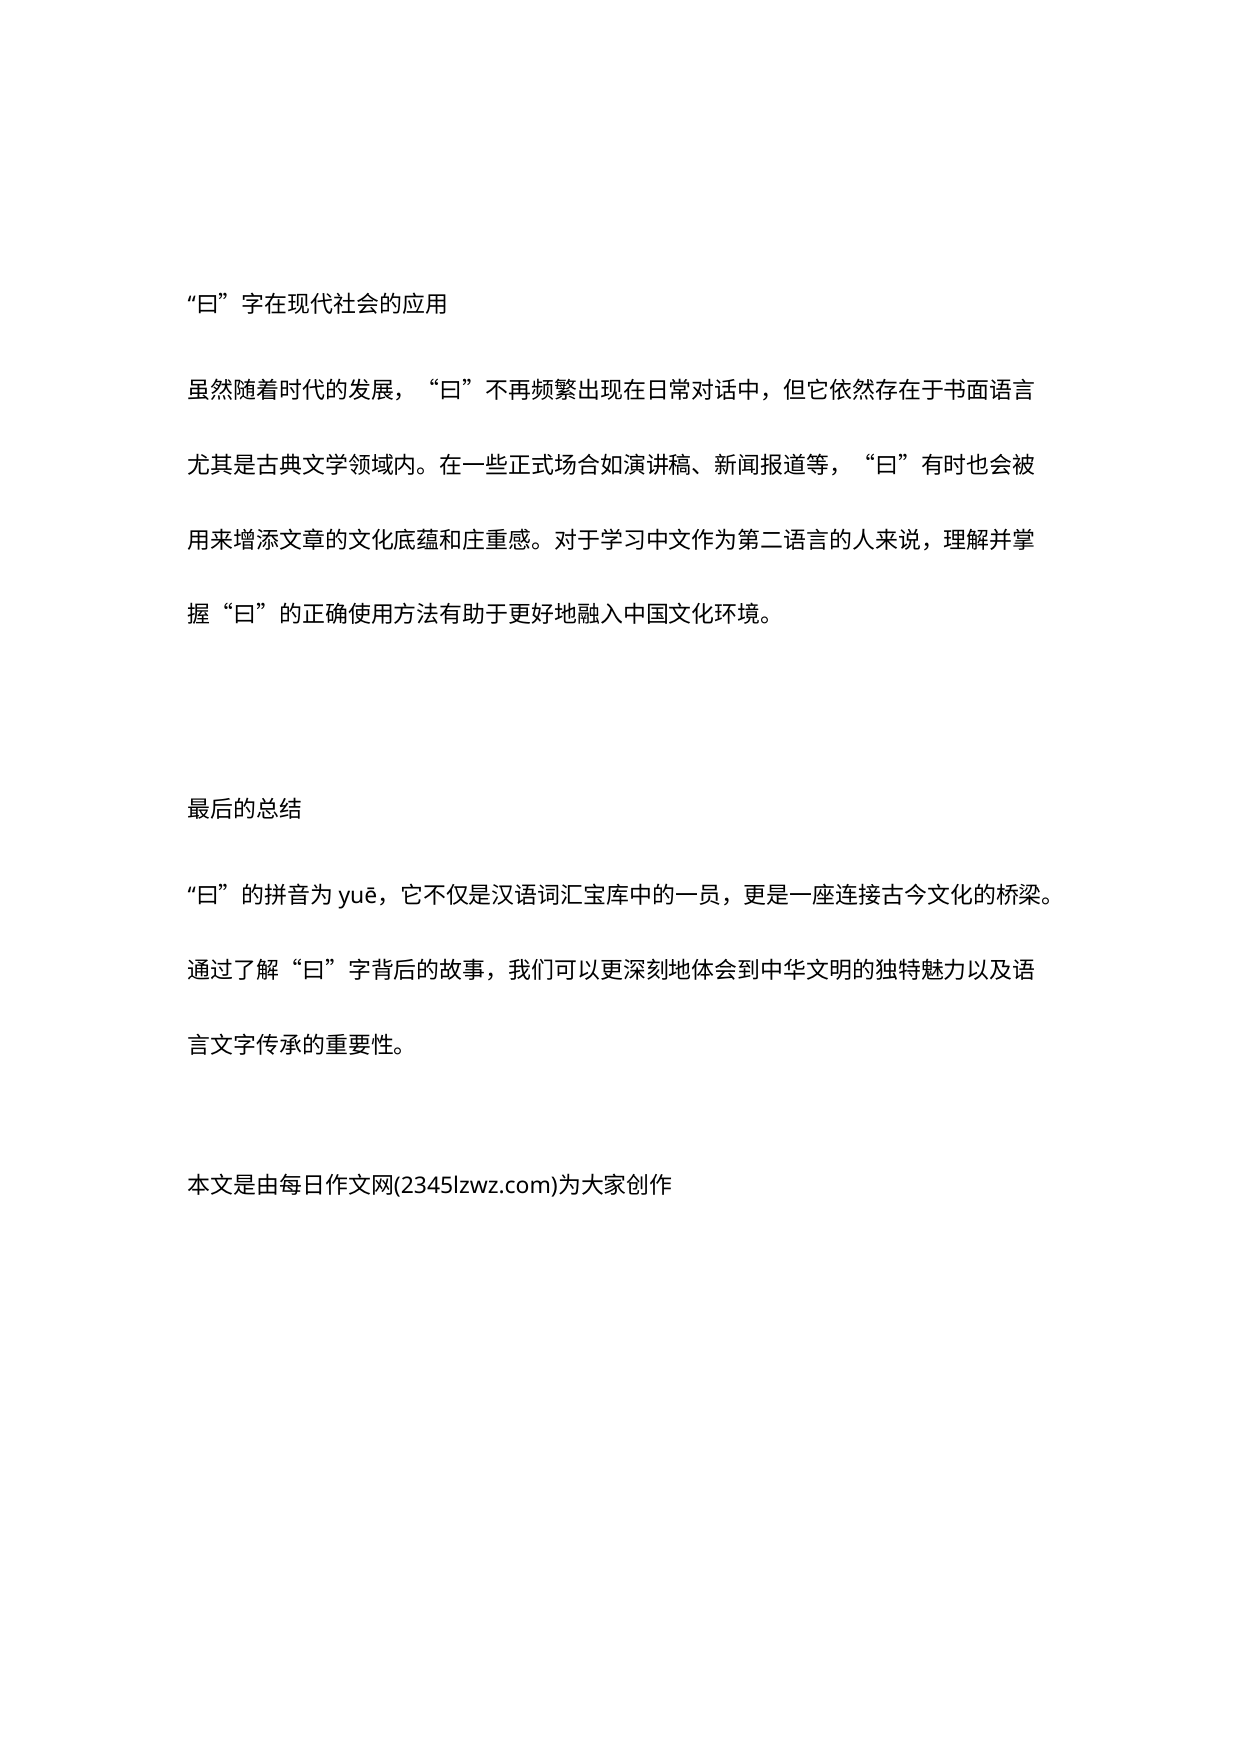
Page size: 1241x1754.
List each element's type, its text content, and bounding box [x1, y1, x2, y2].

text 最后的总结 [187, 775, 1053, 840]
text 本文是由每日作文网(2345lzwz.com)为大家创作 [187, 1151, 1053, 1216]
text 虽然随着时代的发展，“曰”不再频繁出现在日常对话中，但它依然存在于书面语言尤其是古典文学领域内。在一些正式场合如演讲稿、新闻报道等，“曰”有时也会被用来增添文章的文化底蕴和庄重感。对于学习中文作为第二语言的人来说，理解并掌握“曰”的正确使用方法有助于更好地融入中国文化环境。 [187, 356, 1053, 645]
text “曰”的拼音为 yuē，它不仅是汉语词汇宝库中的一员，更是一座连接古今文化的桥梁。通过了解“曰”字背后的故事，我们可以更深刻地体会到中华文明的独特魅力以及语言文字传承的重要性。 [187, 861, 1053, 1076]
text “曰”字在现代社会的应用 [187, 270, 1053, 335]
